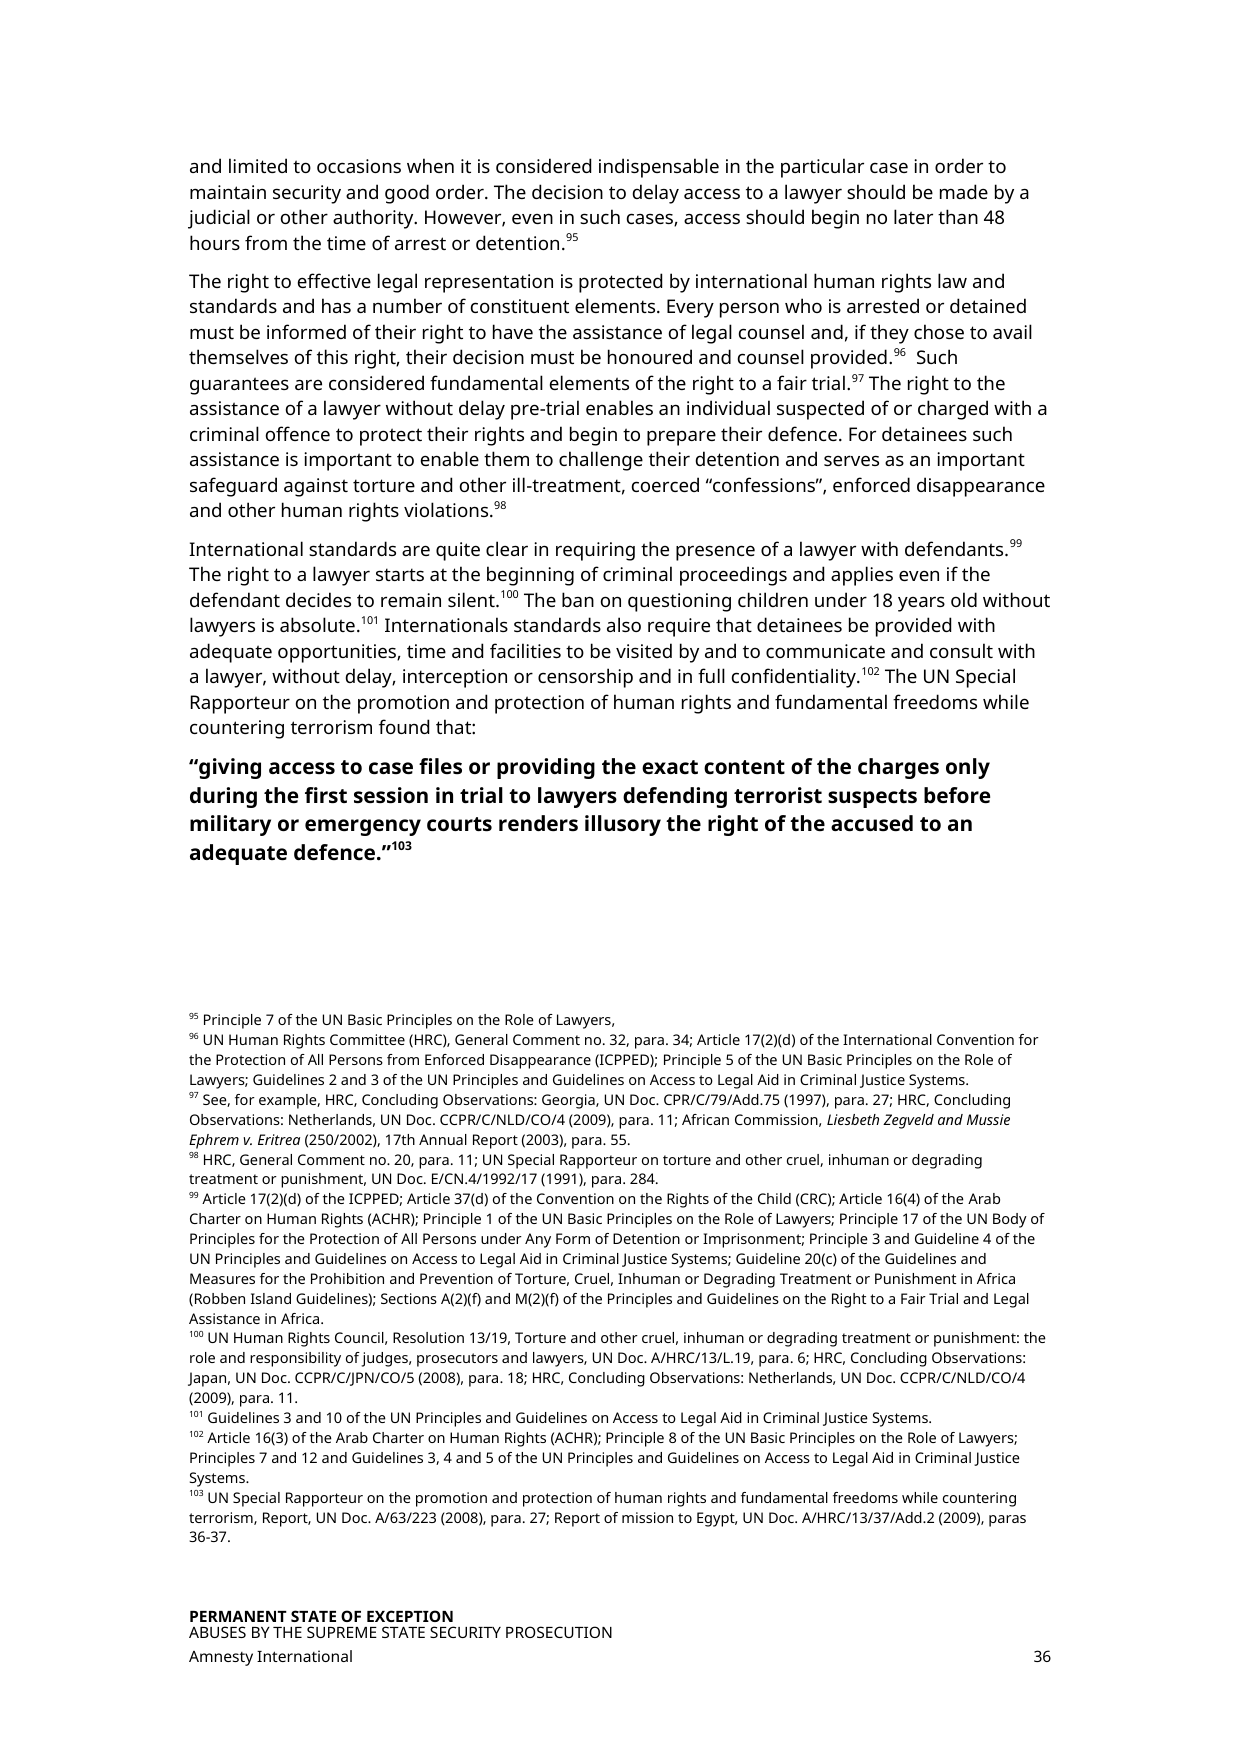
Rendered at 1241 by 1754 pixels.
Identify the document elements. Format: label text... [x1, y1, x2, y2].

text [189, 153, 1051, 256]
text International standards are quite clear in requiring the presence of a lawyer with defendants. The right to a lawyer starts at the beginning of criminal proceedings and applies even if the defendant decides to remain silent. The ban on questioning children under 18 years old without lawyers is absolute. Internationals standards also require that detainees be provided with adequate opportunities, time and facilities to be visited by and to communicate and consult with a lawyer, without delay, interception or censorship and in full confidentiality. The UN Special Rapporteur on the promotion and protection of human rights and fundamental freedoms while countering terrorism found that: [189, 536, 1051, 740]
text The right to effective legal representation is protected by international human rights law and standards and has a number of constituent elements. Every person who is arrested or detained must be informed of their right to have the assistance of legal counsel and, if they chose to avail themselves of this right, their decision must be honoured and counsel provided. Such guarantees are considered fundamental elements of the right to a fair trial. The right to the assistance of a lawyer without delay pre-trial enables an individual suspected of or charged with a criminal offence to protect their rights and begin to prepare their defence. For detainees such assistance is important to enable them to challenge their detention and serves as an important safeguard against torture and other ill-treatment, coerced “confessions”, enforced disappearance and other human rights violations. [189, 268, 1051, 523]
text “giving access to case files or providing the exact content of the charges only during the first session in trial to lawyers defending terrorist suspects before military or emergency courts renders illusory the right of the accused to an adequate defence.” [189, 752, 1051, 866]
